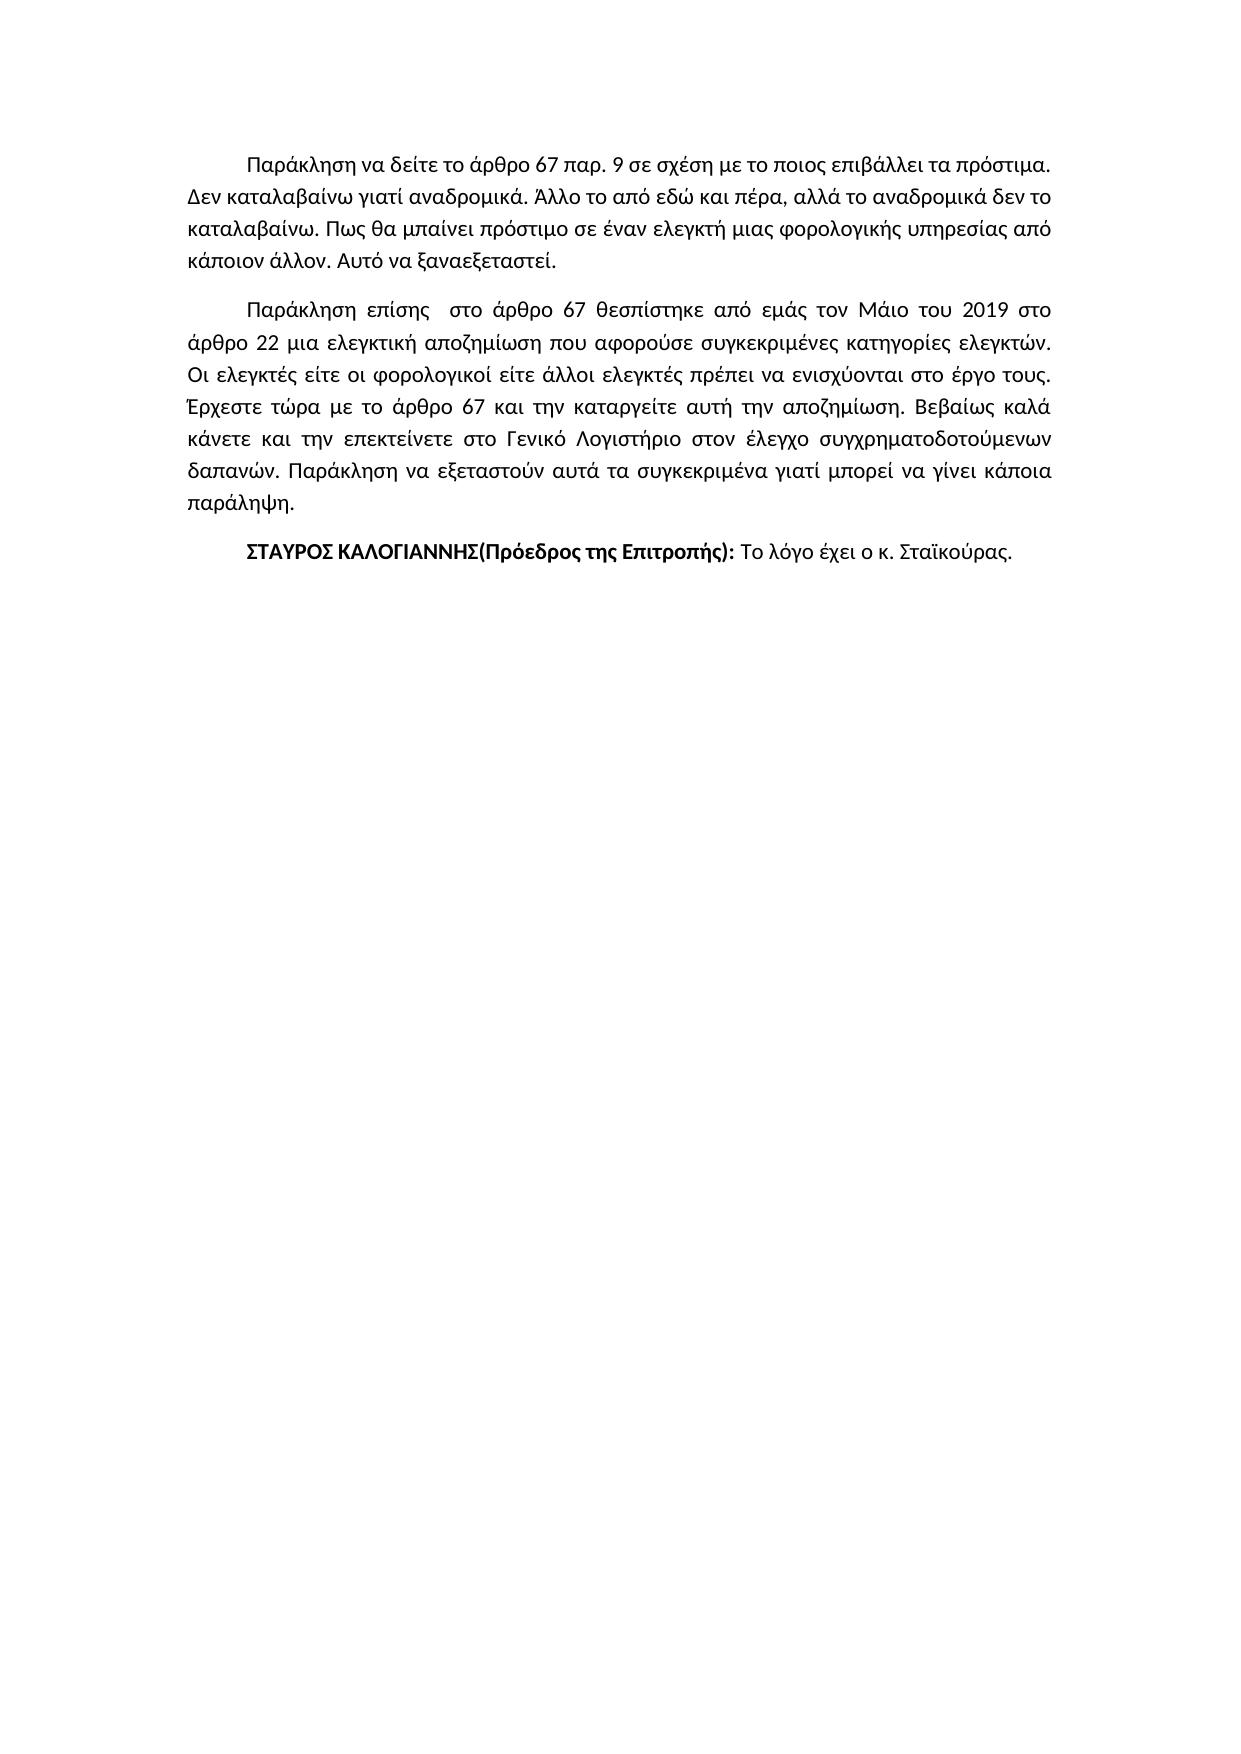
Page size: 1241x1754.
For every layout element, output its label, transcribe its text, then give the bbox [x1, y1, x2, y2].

text Παράκληση επίσης στο άρθρο 67 θεσπίστηκε από εμάς τον Μάιο του 2019 στο άρθρο 22 μια ελεγκτική αποζημίωση που αφορούσε συγκεκριμένες κατηγορίες ελεγκτών. Οι ελεγκτές είτε οι φορολογικοί είτε άλλοι ελεγκτές πρέπει να ενισχύονται στο έργο τους. Έρχεστε τώρα με το άρθρο 67 και την καταργείτε αυτή την αποζημίωση. Βεβαίως καλά κάνετε και την επεκτείνετε στο Γενικό Λογιστήριο στον έλεγχο συγχρηματοδοτούμενων δαπανών. Παράκληση να εξεταστούν αυτά τα συγκεκριμένα γιατί μπορεί να γίνει κάποια παράληψη. [187, 295, 1053, 517]
text ΣΤΑΥΡΟΣ ΚΑΛΟΓΙΑΝΝΗΣ(Πρόεδρος της Επιτροπής): Το λόγο έχει ο κ. Σταϊκούρας. [187, 537, 1053, 565]
text Παράκληση να δείτε το άρθρο 67 παρ. 9 σε σχέση με το ποιος επιβάλλει τα πρόστιμα. Δεν καταλαβαίνω γιατί αναδρομικά. Άλλο το από εδώ και πέρα, αλλά το αναδρομικά δεν το καταλαβαίνω. Πως θα μπαίνει πρόστιμο σε έναν ελεγκτή μιας φορολογικής υπηρεσίας από κάποιον άλλον. Αυτό να ξαναεξεταστεί. [187, 150, 1053, 274]
